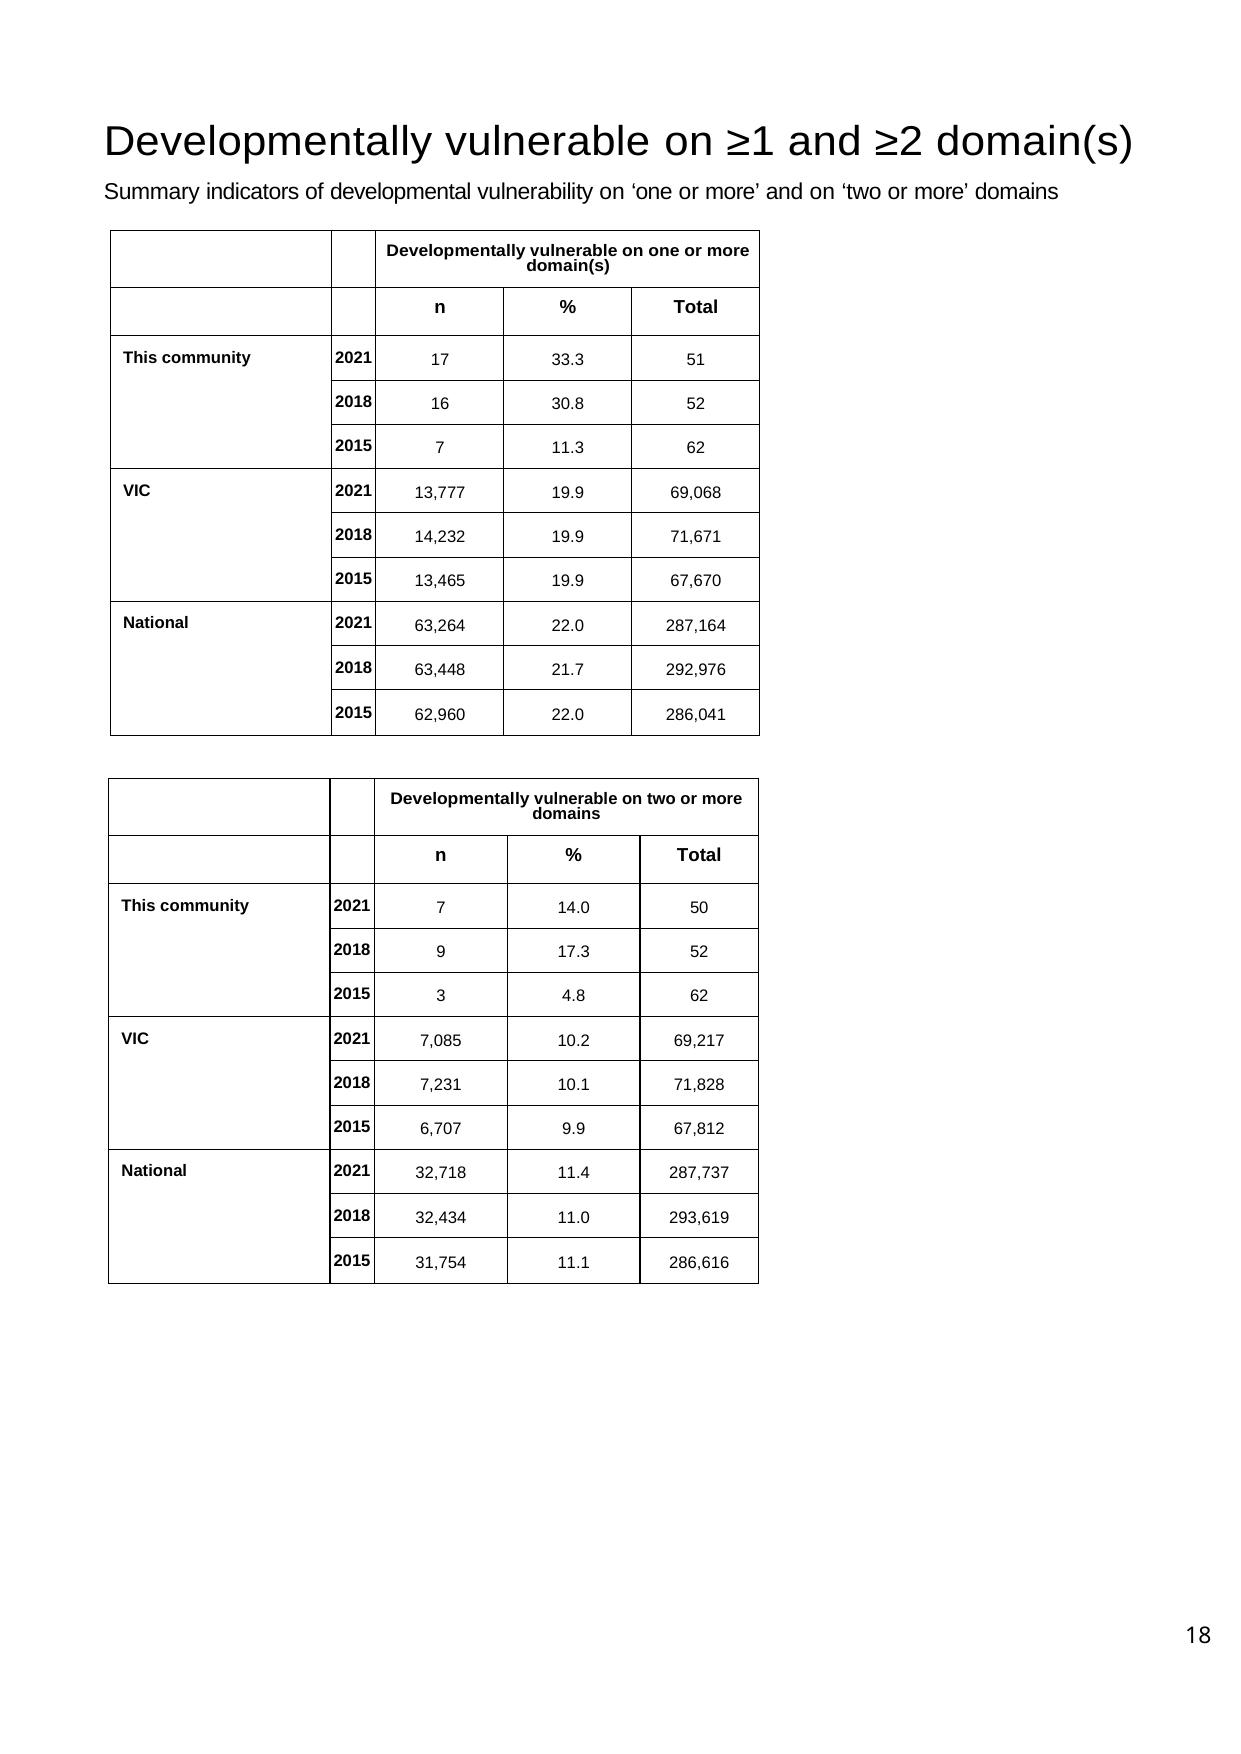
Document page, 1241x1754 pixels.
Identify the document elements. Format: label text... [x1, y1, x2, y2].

table_cell 2015 [331, 1106, 374, 1149]
table_cell 62 [632, 425, 759, 468]
table_cell VIC [111, 469, 331, 601]
table_cell 7 [375, 884, 507, 927]
table_cell 69,217 [641, 1017, 758, 1060]
table_cell National [111, 602, 331, 735]
table_cell 51 [632, 336, 759, 379]
table_cell 2021 [331, 1017, 374, 1060]
table_cell 62,960 [376, 690, 503, 735]
table_cell 11.4 [508, 1150, 639, 1193]
table_cell 2021 [332, 469, 375, 512]
table_cell 17 [376, 336, 503, 379]
table_cell 52 [641, 929, 758, 972]
table_cell 2021 [332, 602, 375, 645]
table_cell 31,754 [375, 1238, 507, 1283]
table_cell 19.9 [504, 558, 631, 601]
table_cell 9.9 [508, 1106, 639, 1149]
table_cell 10.1 [508, 1061, 639, 1104]
table_cell 69,068 [632, 469, 759, 512]
table_cell 19.9 [504, 513, 631, 557]
table_cell 2015 [331, 1238, 374, 1283]
table_cell 10.2 [508, 1017, 639, 1060]
table_cell 7,085 [375, 1017, 507, 1060]
table_cell VIC [109, 1017, 329, 1149]
table_cell 32,718 [375, 1150, 507, 1193]
table_cell 7 [376, 425, 503, 468]
table_cell 22.0 [504, 690, 631, 735]
table_cell National [109, 1150, 329, 1283]
table_cell 2018 [332, 646, 375, 689]
table_cell 2021 [331, 1150, 374, 1193]
table_cell 63,264 [376, 602, 503, 645]
table_cell 2015 [332, 690, 375, 735]
table_cell 14,232 [376, 513, 503, 557]
table_cell 2015 [332, 558, 375, 601]
table_cell 11.3 [504, 425, 631, 468]
table_cell 2021 [331, 884, 374, 927]
table_header [111, 231, 331, 287]
table_cell 19.9 [504, 469, 631, 512]
table_cell % [504, 288, 631, 335]
table_cell 13,465 [376, 558, 503, 601]
table_cell 30.8 [504, 381, 631, 424]
table_cell 4.8 [508, 973, 639, 1016]
table_cell 2018 [331, 1194, 374, 1237]
table_cell 67,670 [632, 558, 759, 601]
table_cell 293,619 [641, 1194, 758, 1237]
table_cell Total [641, 836, 758, 883]
table_cell 2015 [332, 425, 375, 468]
table_cell 2015 [331, 973, 374, 1016]
table_cell 287,164 [632, 602, 759, 645]
table_cell 292,976 [632, 646, 759, 689]
table_cell 2018 [331, 929, 374, 972]
table_cell 2018 [331, 1061, 374, 1104]
table_cell 71,671 [632, 513, 759, 557]
table_cell 52 [632, 381, 759, 424]
table_cell This community [109, 884, 329, 1016]
table_header Developmentally vulnerable on one or more domain(s) [376, 231, 759, 287]
subtitle Developmentally vulnerable on ≥1 and ≥2 domain(s) [103, 116, 1211, 164]
table_cell 287,737 [641, 1150, 758, 1193]
table_cell 13,777 [376, 469, 503, 512]
table_cell 11.0 [508, 1194, 639, 1237]
table_cell 62 [641, 973, 758, 1016]
table_cell [331, 836, 374, 883]
table_cell 63,448 [376, 646, 503, 689]
table_cell This community [111, 336, 331, 468]
table_cell n [376, 288, 503, 335]
table_cell 9 [375, 929, 507, 972]
table_cell Total [632, 288, 759, 335]
table_cell 22.0 [504, 602, 631, 645]
table_cell 2018 [332, 513, 375, 557]
table_cell 6,707 [375, 1106, 507, 1149]
table_cell 286,616 [641, 1238, 758, 1283]
table_cell 17.3 [508, 929, 639, 972]
table_cell 11.1 [508, 1238, 639, 1283]
table_cell 3 [375, 973, 507, 1016]
table_cell 2021 [332, 336, 375, 379]
table_cell 33.3 [504, 336, 631, 379]
table_cell 286,041 [632, 690, 759, 735]
table_header [332, 231, 375, 287]
table_header [109, 779, 329, 835]
table_cell n [375, 836, 507, 883]
table_cell % [508, 836, 639, 883]
table_cell [111, 288, 331, 335]
table_cell 21.7 [504, 646, 631, 689]
table_cell [332, 288, 375, 335]
table_header [331, 779, 374, 835]
table_cell 67,812 [641, 1106, 758, 1149]
subtitle Summary indicators of developmental vulnerability on ‘one or more’ and on ‘two or more’ domains [103, 178, 1211, 204]
table_cell [109, 836, 329, 883]
table_cell 71,828 [641, 1061, 758, 1104]
table_cell 32,434 [375, 1194, 507, 1237]
table_cell 7,231 [375, 1061, 507, 1104]
table_cell 16 [376, 381, 503, 424]
table_cell 2018 [332, 381, 375, 424]
table_cell 14.0 [508, 884, 639, 927]
table_header Developmentally vulnerable on two or more domains [375, 779, 758, 835]
table_cell 50 [641, 884, 758, 927]
